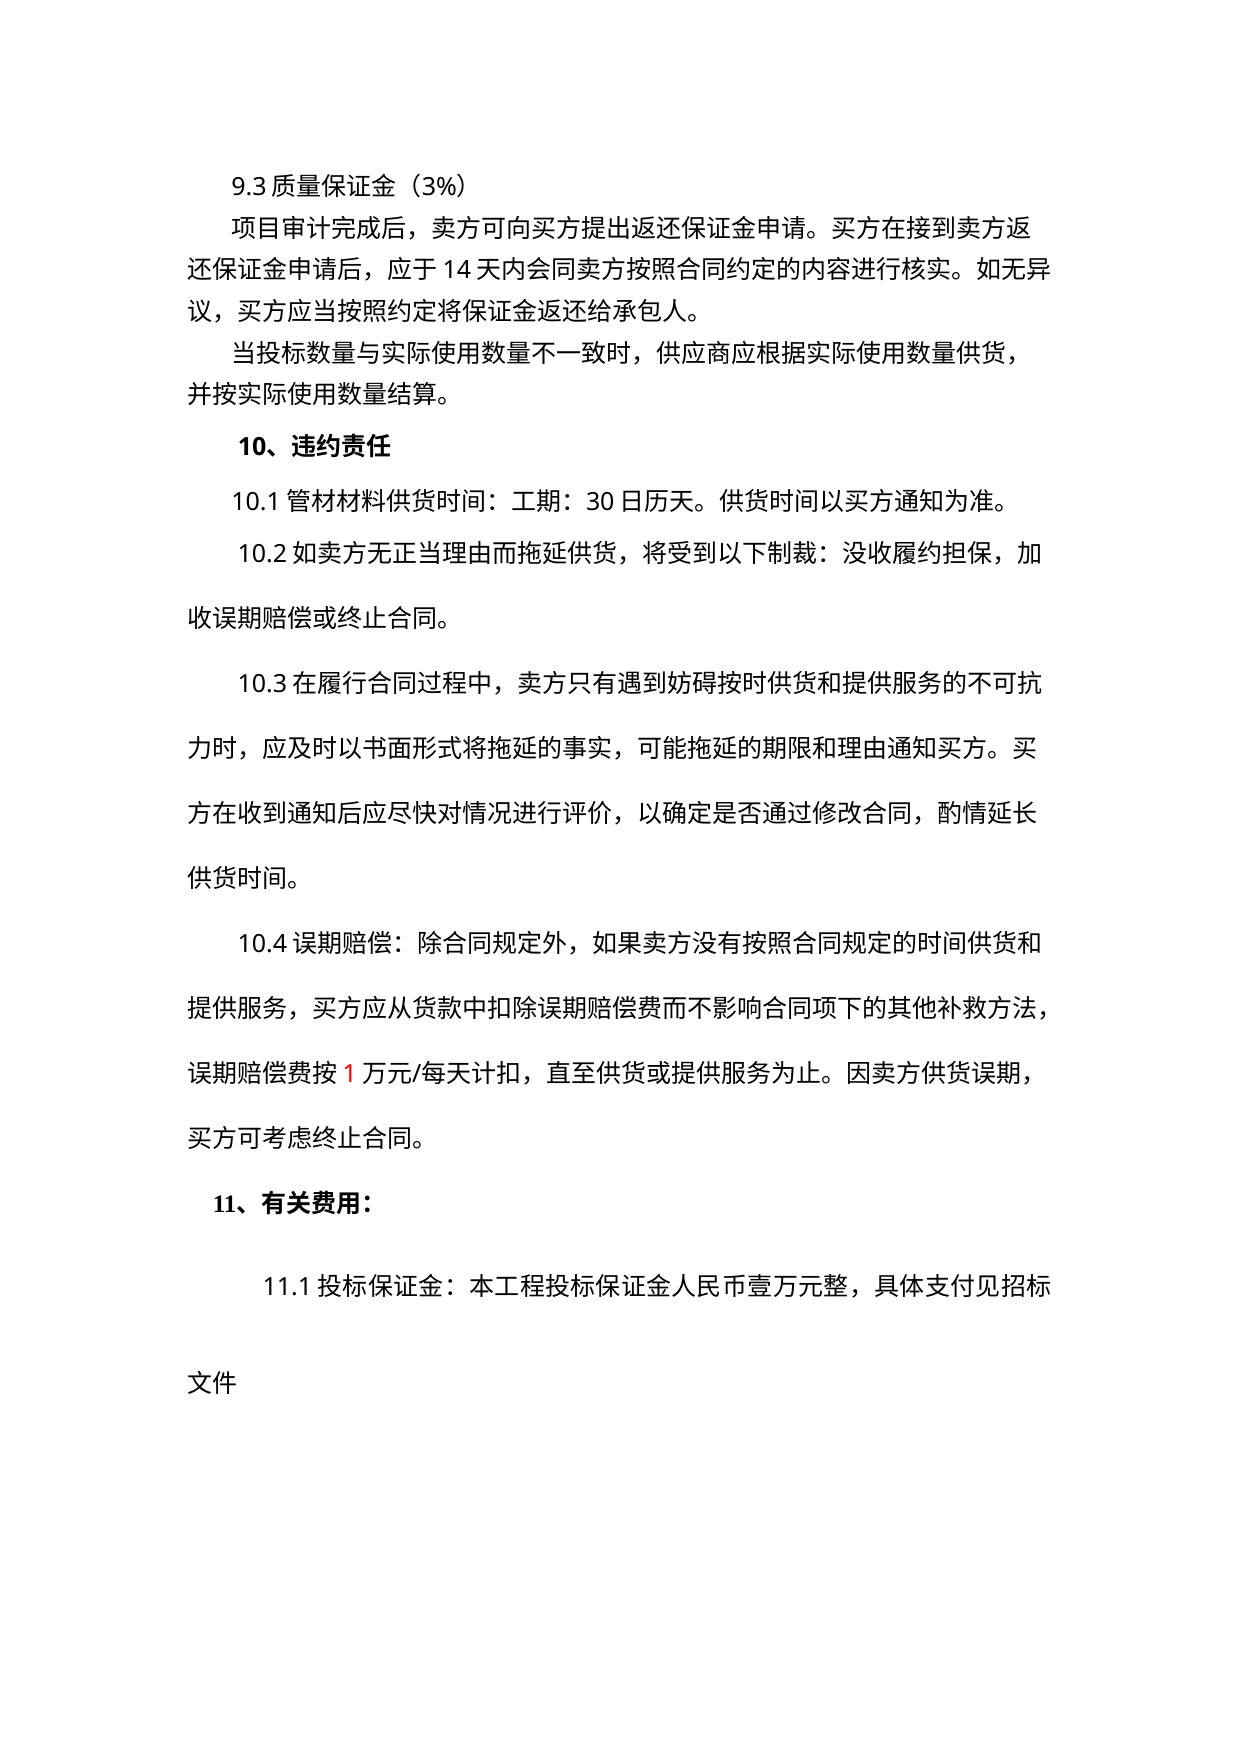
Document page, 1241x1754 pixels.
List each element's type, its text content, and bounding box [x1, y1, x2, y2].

text 当投标数量与实际使用数量不一致时，供应商应根据实际使用数量供货，并按实际使用数量结算。 [187, 329, 1053, 412]
text 9.3质量保证金（3%） [187, 162, 1053, 204]
text 11、有关费用： [187, 1169, 1053, 1234]
text 10.4误期赔偿：除合同规定外，如果卖方没有按照合同规定的时间供货和提供服务，买方应从货款中扣除误期赔偿费而不影响合同项下的其他补救方法，误期赔偿费按1万元/每天计扣，直至供货或提供服务为止。因卖方供货误期，买方可考虑终止合同。 [187, 909, 1053, 1169]
text 10.1管材材料供货时间：工期：30日历天。供货时间以买方通知为准。 [187, 477, 1053, 519]
text 11.1投标保证金：本工程投标保证金人民币壹万元整，具体支付见招标文件 [187, 1252, 1053, 1414]
text 10、违约责任 [187, 412, 1053, 477]
text 项目审计完成后，卖方可向买方提出返还保证金申请。买方在接到卖方返还保证金申请后，应于14天内会同卖方按照合同约定的内容进行核实。如无异议，买方应当按照约定将保证金返还给承包人。 [187, 204, 1053, 329]
text 10.3在履行合同过程中，卖方只有遇到妨碍按时供货和提供服务的不可抗力时，应及时以书面形式将拖延的事实，可能拖延的期限和理由通知买方。买方在收到通知后应尽快对情况进行评价，以确定是否通过修改合同，酌情延长供货时间。 [187, 649, 1053, 909]
text 10.2如卖方无正当理由而拖延供货，将受到以下制裁：没收履约担保，加收误期赔偿或终止合同。 [187, 519, 1053, 649]
